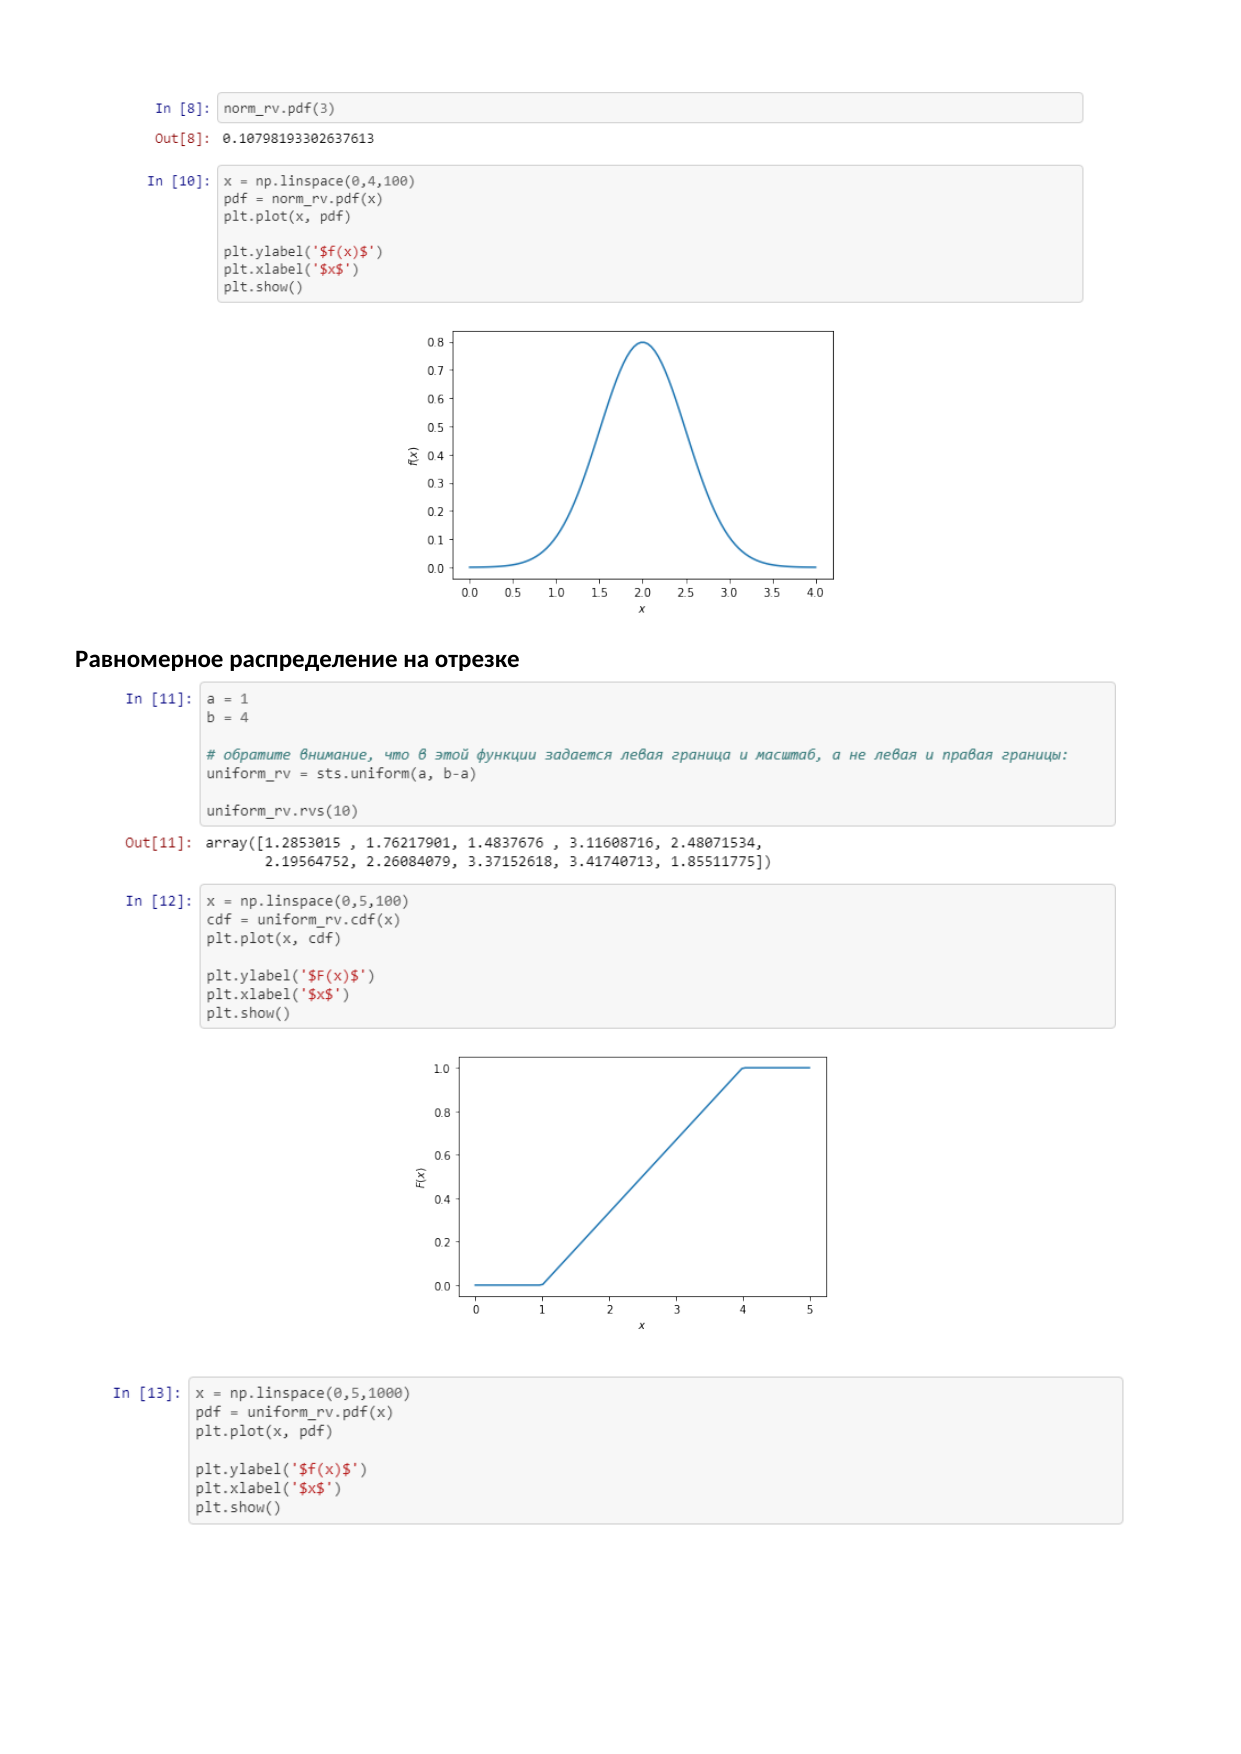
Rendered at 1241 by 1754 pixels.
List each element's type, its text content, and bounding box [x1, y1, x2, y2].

picture [407, 1051, 834, 1338]
picture [104, 1356, 1136, 1534]
picture [399, 324, 841, 622]
picture [117, 674, 1124, 1033]
subtitle Равномерное распределение на отрезке [75, 643, 1165, 674]
picture [143, 75, 1097, 306]
